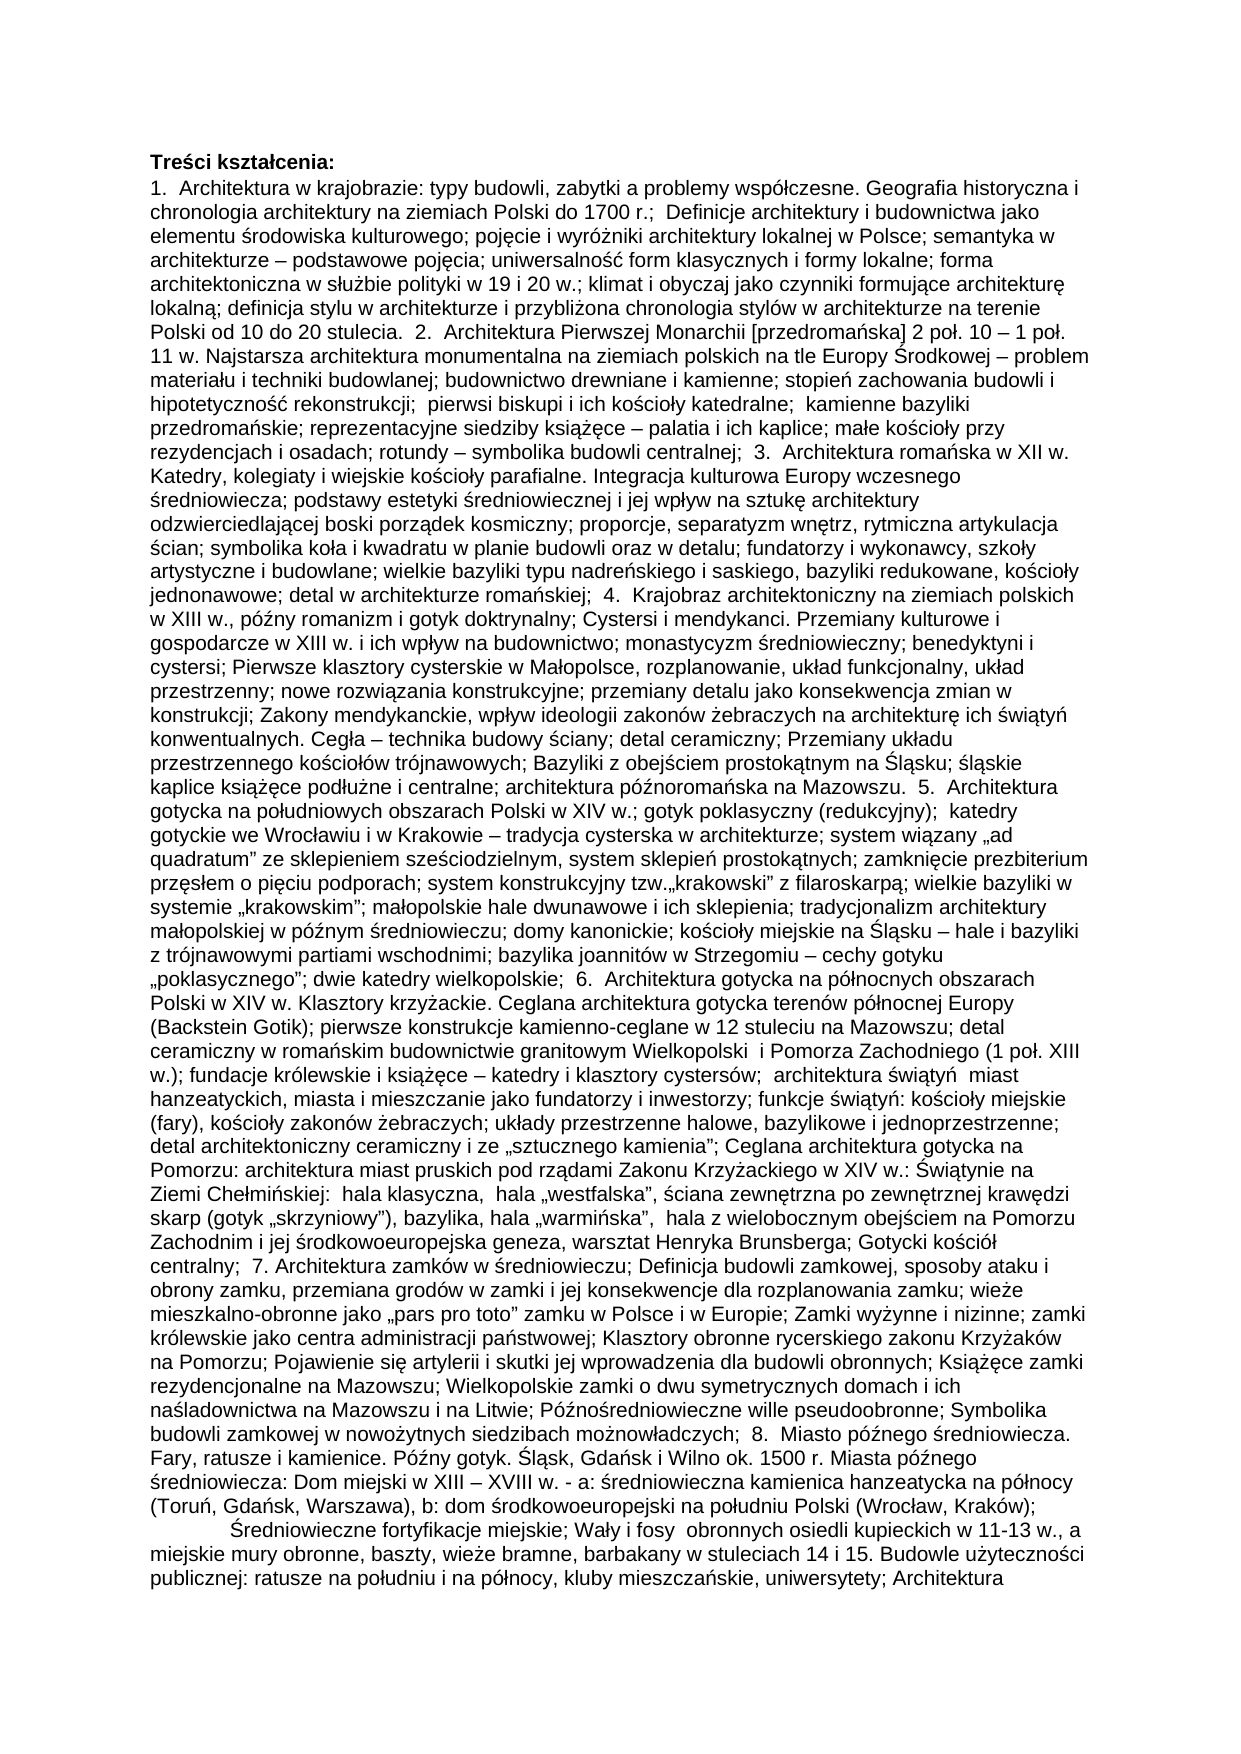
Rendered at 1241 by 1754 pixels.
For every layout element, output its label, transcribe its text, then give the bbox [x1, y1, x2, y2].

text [150, 176, 1090, 1589]
text Treści kształcenia: [150, 150, 1090, 174]
